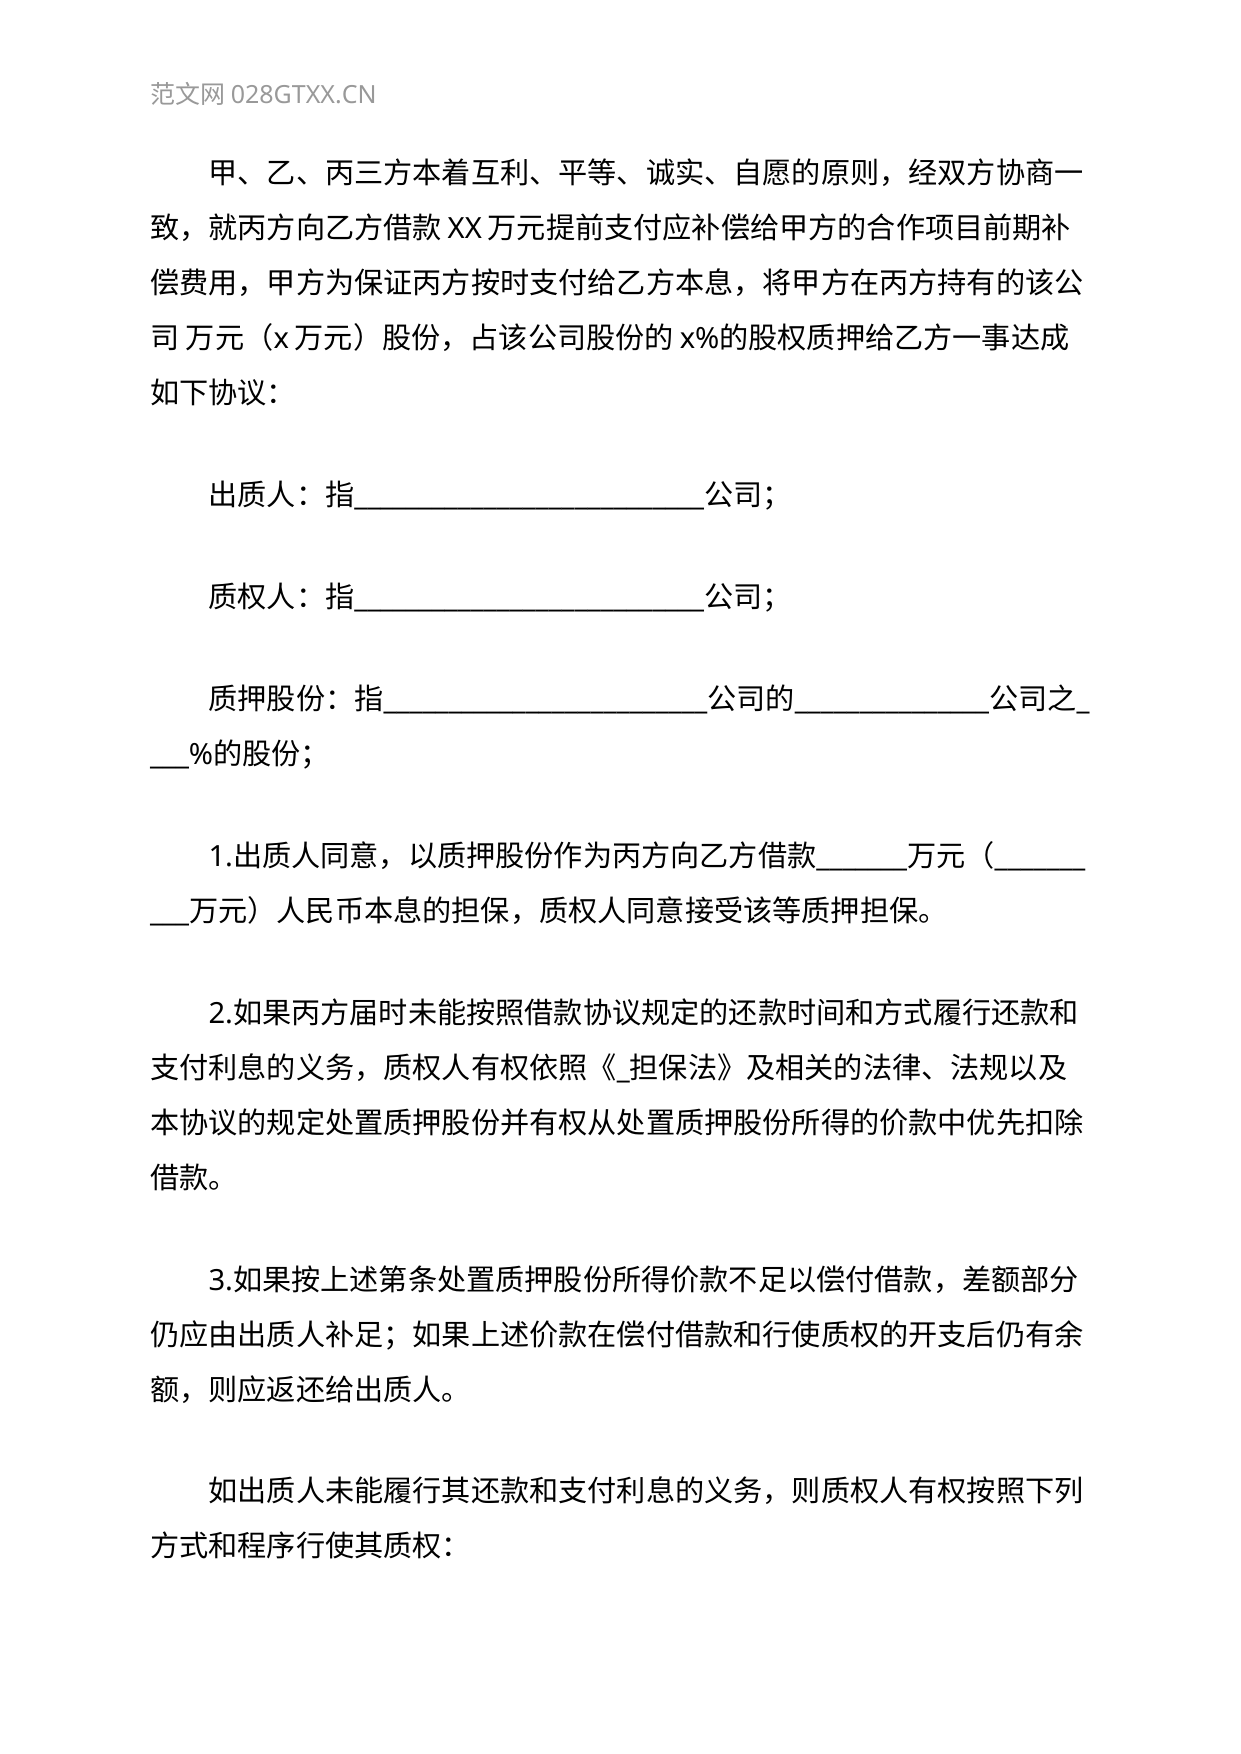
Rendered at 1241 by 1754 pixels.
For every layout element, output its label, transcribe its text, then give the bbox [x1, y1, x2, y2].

text 3.如果按上述第条处置质押股份所得价款不足以偿付借款，差额部分仍应由出质人补足；如果上述价款在偿付借款和行使质权的开支后仍有余额，则应返还给出质人。 [150, 1256, 1090, 1408]
text 出质人：指___________________________公司； [150, 472, 1090, 514]
text 质押股份：指_________________________公司的_______________公司之____%的股份； [150, 676, 1090, 773]
text 2.如果丙方届时未能按照借款协议规定的还款时间和方式履行还款和支付利息的义务，质权人有权依照《_担保法》及相关的法律、法规以及本协议的规定处置质押股份并有权从处置质押股份所得的价款中优先扣除借款。 [150, 989, 1090, 1197]
text 质权人：指___________________________公司； [150, 573, 1090, 616]
text 如出质人未能履行其还款和支付利息的义务，则质权人有权按照下列方式和程序行使其质权： [150, 1468, 1090, 1565]
text 1.出质人同意，以质押股份作为丙方向乙方借款_______万元（__________万元）人民币本息的担保，质权人同意接受该等质押担保。 [150, 832, 1090, 930]
text 甲、乙、丙三方本着互利、平等、诚实、自愿的原则，经双方协商一致，就丙方向乙方借款XX万元提前支付应补偿给甲方的合作项目前期补偿费用，甲方为保证丙方按时支付给乙方本息，将甲方在丙方持有的该公司 万元（x万元）股份，占该公司股份的x%的股权质押给乙方一事达成如下协议： [150, 150, 1090, 412]
